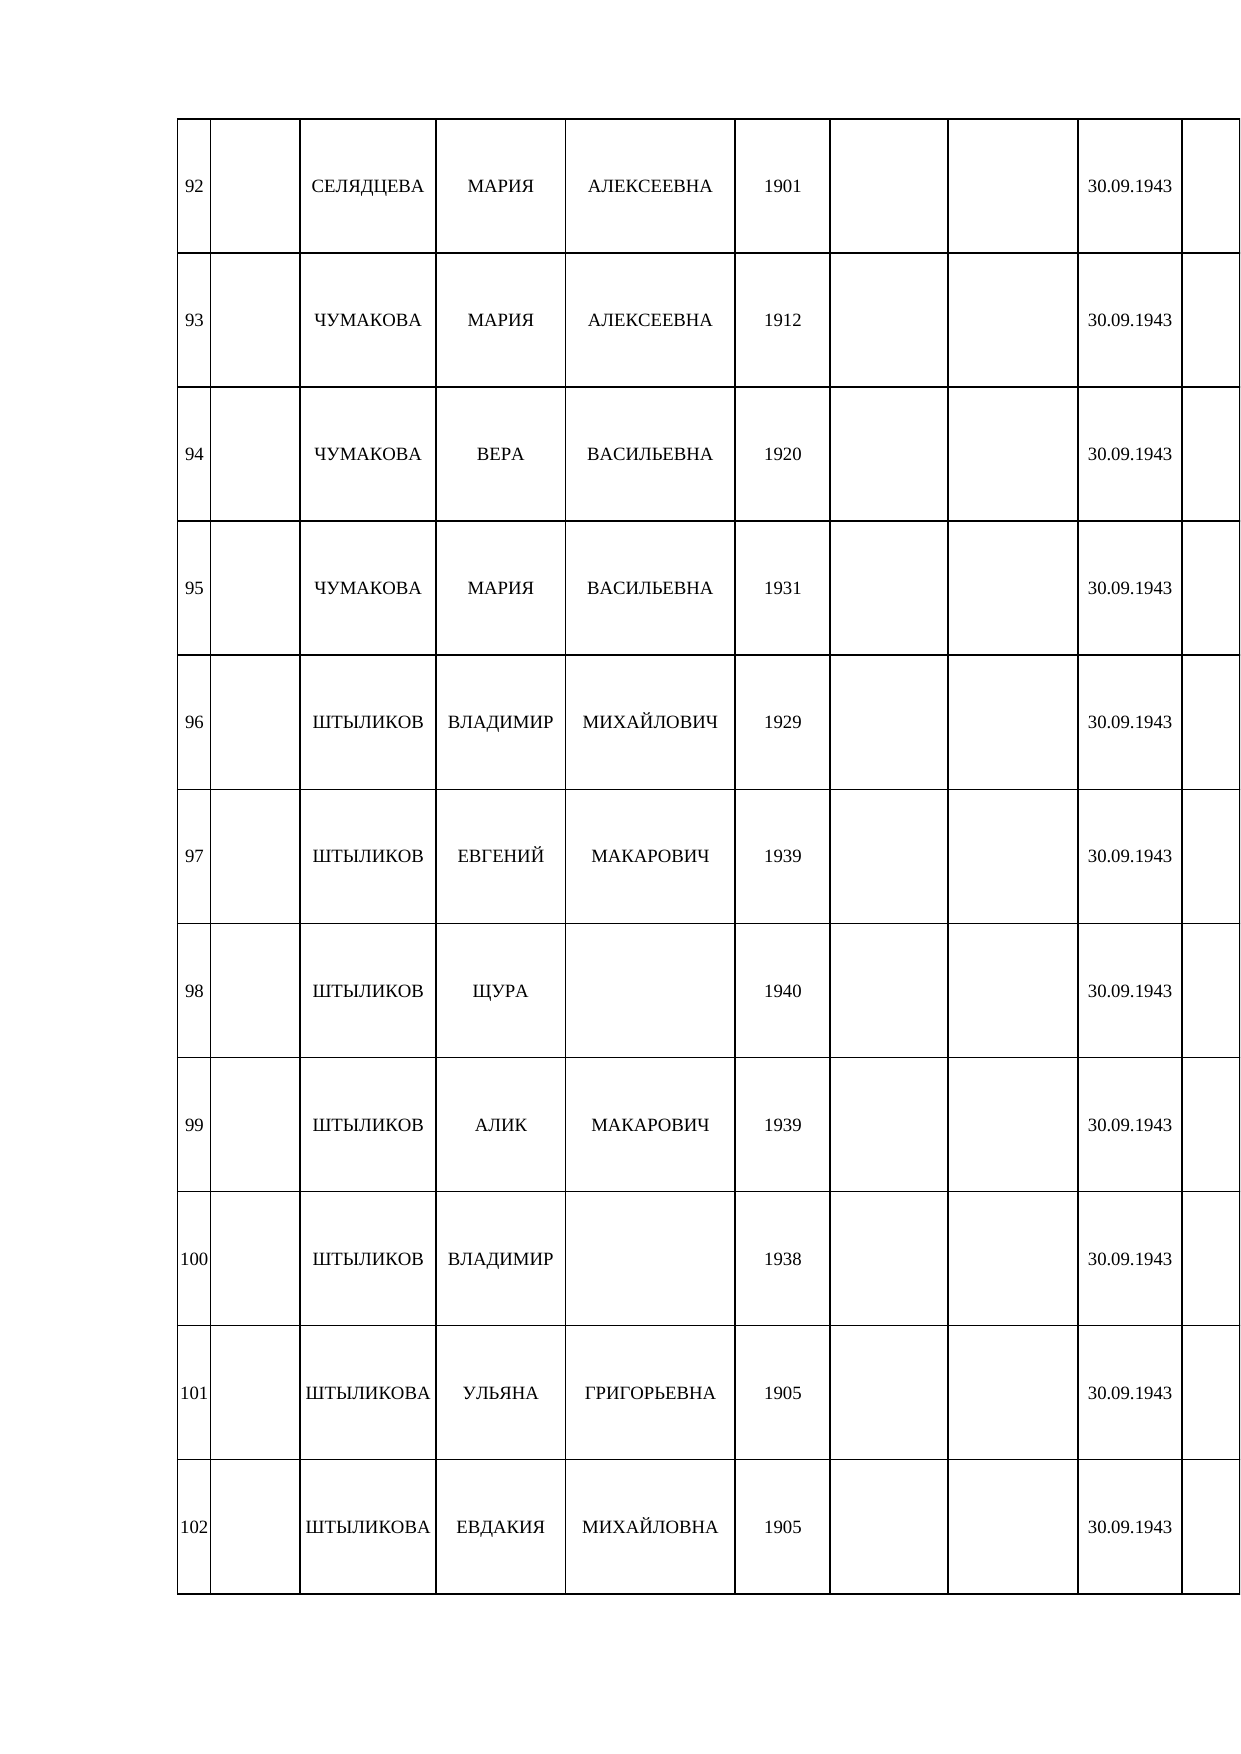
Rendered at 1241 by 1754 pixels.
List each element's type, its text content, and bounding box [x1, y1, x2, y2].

table_cell [211, 522, 299, 654]
table_cell [949, 522, 1077, 654]
table_cell 92 [178, 120, 210, 252]
table_cell ЕВДАКИЯ [437, 1460, 565, 1593]
table_cell ВЕРА [437, 388, 565, 520]
table_cell 96 [178, 656, 210, 788]
table_cell ЧУМАКОВА [301, 522, 435, 654]
table_cell [1183, 388, 1239, 520]
table_cell 1912 [736, 254, 829, 386]
table_cell [211, 1058, 299, 1191]
table_cell ШТЫЛИКОВА [301, 1326, 435, 1459]
table_cell ШТЫЛИКОВ [301, 924, 435, 1057]
table_cell [831, 254, 947, 386]
table_cell 30.09.1943 [1079, 656, 1181, 788]
table_cell ШТЫЛИКОВ [301, 1192, 435, 1325]
table_cell ВАСИЛЬЕВНА [566, 522, 734, 654]
table_cell [831, 790, 947, 922]
table_cell [949, 924, 1077, 1057]
table_cell [1183, 120, 1239, 252]
table_cell 30.09.1943 [1079, 1192, 1181, 1325]
table_cell [211, 1460, 299, 1593]
table_cell ШТЫЛИКОВ [301, 656, 435, 788]
table_cell ШТЫЛИКОВА [301, 1460, 435, 1593]
table_cell 30.09.1943 [1079, 790, 1181, 922]
table_cell 97 [178, 790, 210, 922]
table_cell ЩУРА [437, 924, 565, 1057]
table_cell [949, 1326, 1077, 1459]
table_cell УЛЬЯНА [437, 1326, 565, 1459]
table_cell 30.09.1943 [1079, 924, 1181, 1057]
table_cell 1901 [736, 120, 829, 252]
table_cell ВЛАДИМИР [437, 1192, 565, 1325]
table_cell 30.09.1943 [1079, 1326, 1181, 1459]
table_cell 100 [178, 1192, 210, 1325]
table_cell 95 [178, 522, 210, 654]
table_cell 93 [178, 254, 210, 386]
table_cell 102 [178, 1460, 210, 1593]
table_cell АЛЕКСЕЕВНА [566, 254, 734, 386]
table_cell [211, 388, 299, 520]
table_cell [949, 254, 1077, 386]
table_cell [831, 1460, 947, 1593]
table_cell МАКАРОВИЧ [566, 1058, 734, 1191]
table_cell 1939 [736, 1058, 829, 1191]
table_cell ШТЫЛИКОВ [301, 1058, 435, 1191]
table_cell [949, 656, 1077, 788]
table_cell 30.09.1943 [1079, 1460, 1181, 1593]
table_cell АЛЕКСЕЕВНА [566, 120, 734, 252]
table_cell [831, 1058, 947, 1191]
table_cell [949, 1192, 1077, 1325]
table_cell [831, 522, 947, 654]
table_cell СЕЛЯДЦЕВА [301, 120, 435, 252]
table_cell [211, 656, 299, 788]
table_cell [566, 924, 734, 1057]
table_cell МИХАЙЛОВНА [566, 1460, 734, 1593]
table_cell [211, 254, 299, 386]
table_cell [1183, 656, 1239, 788]
table_cell [1183, 924, 1239, 1057]
table_cell [949, 1460, 1077, 1593]
table_cell 1929 [736, 656, 829, 788]
table_cell 1938 [736, 1192, 829, 1325]
table_cell [949, 120, 1077, 252]
table_cell 30.09.1943 [1079, 388, 1181, 520]
table_cell ВЛАДИМИР [437, 656, 565, 788]
table_cell [1183, 254, 1239, 386]
table_cell МАРИЯ [437, 120, 565, 252]
table_cell ЕВГЕНИЙ [437, 790, 565, 922]
table_cell [1183, 1326, 1239, 1459]
table_cell [831, 388, 947, 520]
table_cell ЧУМАКОВА [301, 254, 435, 386]
table_cell [831, 1192, 947, 1325]
table_cell 98 [178, 924, 210, 1057]
table_cell МАРИЯ [437, 254, 565, 386]
table_cell 101 [178, 1326, 210, 1459]
table_cell 30.09.1943 [1079, 254, 1181, 386]
table_cell 99 [178, 1058, 210, 1191]
table_cell 1939 [736, 790, 829, 922]
table_cell 1905 [736, 1326, 829, 1459]
table_cell [831, 120, 947, 252]
table_cell ГРИГОРЬЕВНА [566, 1326, 734, 1459]
table_cell 1931 [736, 522, 829, 654]
table_cell [211, 790, 299, 922]
table_cell [211, 120, 299, 252]
table_cell МАРИЯ [437, 522, 565, 654]
table_cell [831, 924, 947, 1057]
table_cell [1183, 1460, 1239, 1593]
table_cell [1183, 790, 1239, 922]
table_cell [211, 1326, 299, 1459]
table_cell 30.09.1943 [1079, 120, 1181, 252]
table_cell [211, 1192, 299, 1325]
table_cell [211, 924, 299, 1057]
table_cell 30.09.1943 [1079, 522, 1181, 654]
table_cell МАКАРОВИЧ [566, 790, 734, 922]
table_cell [949, 1058, 1077, 1191]
table_cell [831, 656, 947, 788]
table_cell [1183, 522, 1239, 654]
table_cell МИХАЙЛОВИЧ [566, 656, 734, 788]
table_cell 1920 [736, 388, 829, 520]
table_cell [949, 388, 1077, 520]
table_cell [1183, 1192, 1239, 1325]
table_cell [831, 1326, 947, 1459]
table_cell [1183, 1058, 1239, 1191]
table_cell 1905 [736, 1460, 829, 1593]
table_cell [949, 790, 1077, 922]
table_cell [566, 1192, 734, 1325]
table_cell ЧУМАКОВА [301, 388, 435, 520]
table_cell ШТЫЛИКОВ [301, 790, 435, 922]
table_cell ВАСИЛЬЕВНА [566, 388, 734, 520]
table_cell 1940 [736, 924, 829, 1057]
table_cell 94 [178, 388, 210, 520]
table_cell АЛИК [437, 1058, 565, 1191]
table_cell 30.09.1943 [1079, 1058, 1181, 1191]
